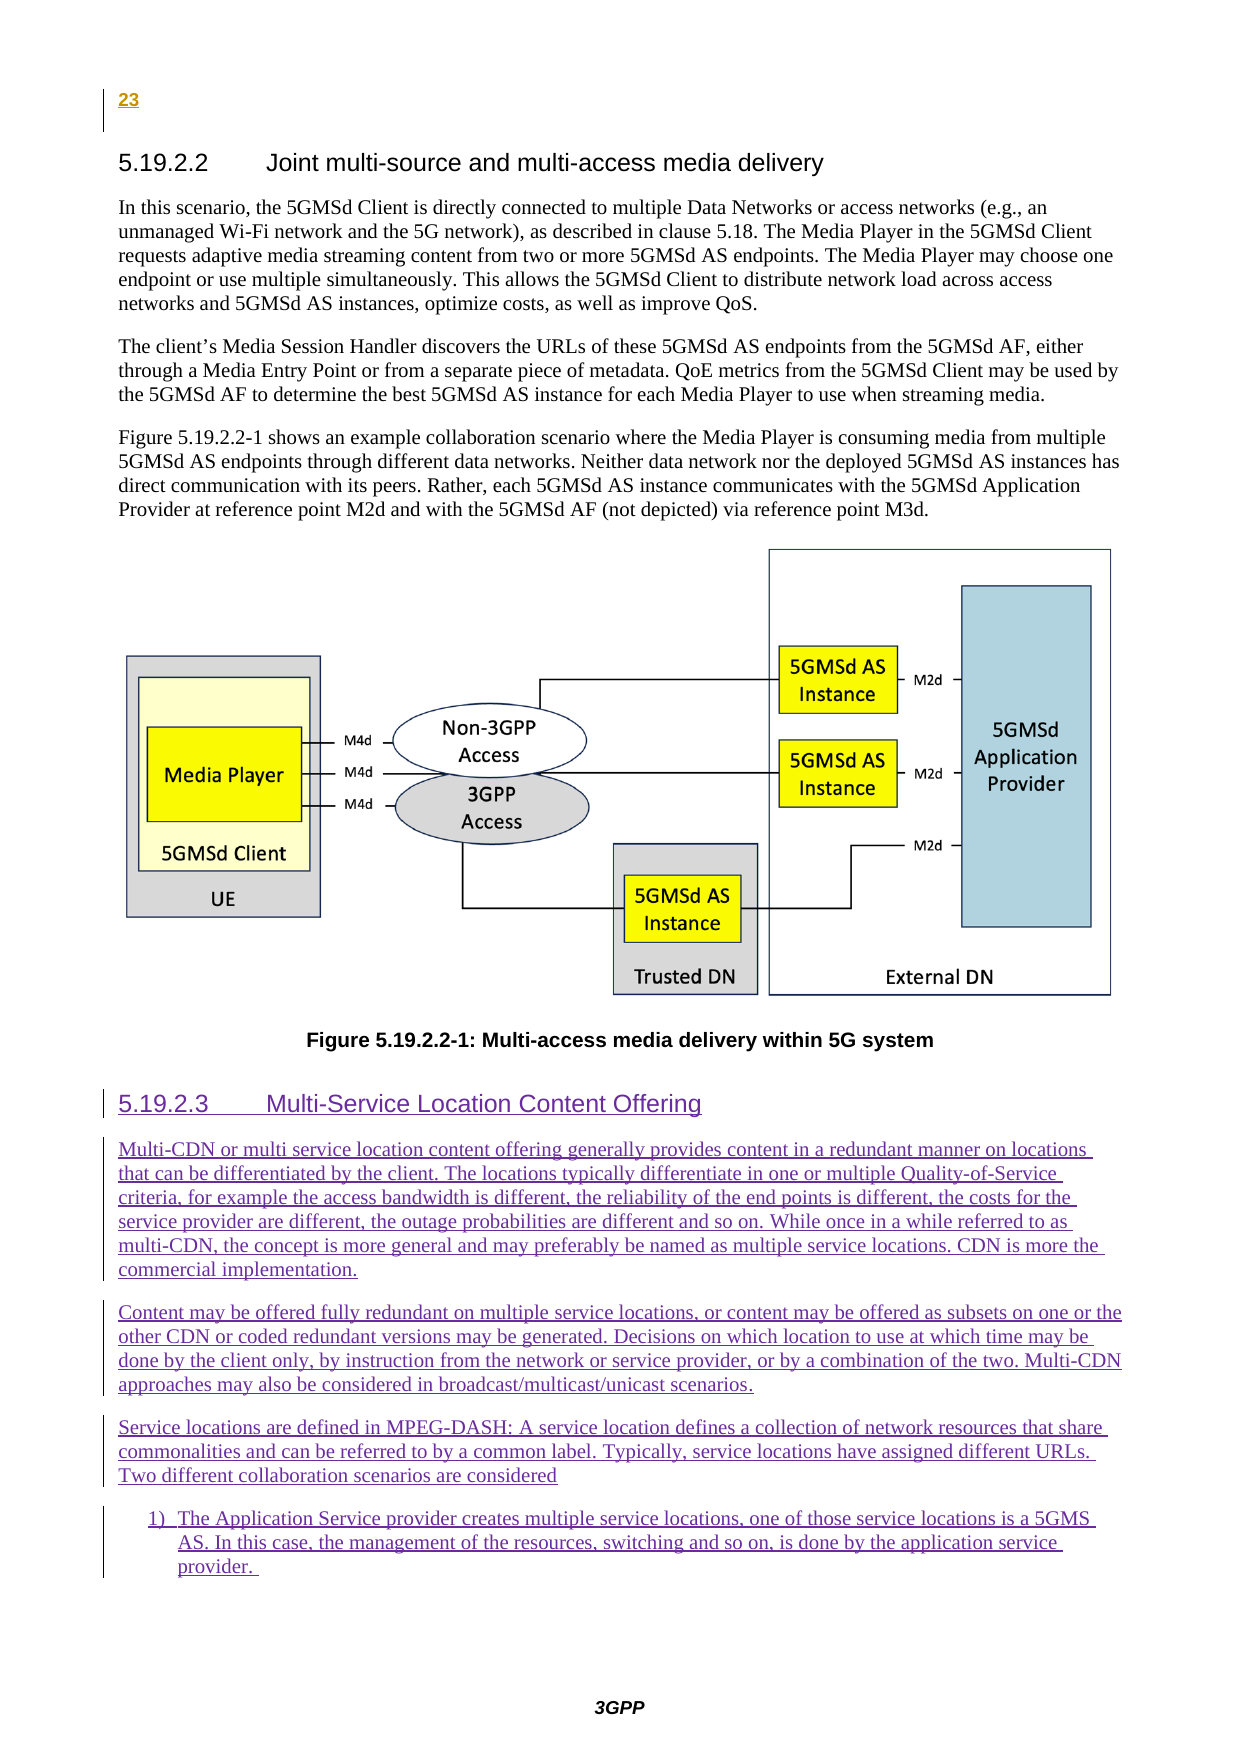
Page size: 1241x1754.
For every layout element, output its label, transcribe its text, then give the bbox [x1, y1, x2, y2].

subtitle 5.19.2.2 Joint multi-source and multi-access media delivery [118, 147, 1122, 176]
text Figure 5.19.2.2-1 shows an example collaboration scenario where the Media Player is consuming media from multiple 5GMSd AS endpoints through different data networks. Neither data network nor the deployed 5GMSd AS instances has direct communication with its peers. Rather, each 5GMSd AS instance communicates with the 5GMSd Application Provider at reference point M2d and with the 5GMSd AF (not depicted) via reference point M3d. [118, 425, 1122, 521]
text In this scenario, the 5GMSd Client is directly connected to multiple Data Networks or access networks (e.g., an unmanaged Wi-Fi network and the 5G network), as described in clause 5.18. The Media Player in the 5GMSd Client requests adaptive media streaming content from two or more 5GMSd AS endpoints. The Media Player may choose one endpoint or use multiple simultaneously. This allows the 5GMSd Client to distribute network load across access networks and 5GMSd AS instances, optimize costs, as well as improve QoS. [118, 195, 1122, 315]
text Figure 5.19.2.2-1: Multi-access media delivery within 5G system [118, 1028, 1122, 1052]
picture [118, 540, 1117, 1009]
text The client’s Media Session Handler discovers the URLs of these 5GMSd AS endpoints from the 5GMSd AF, either through a Media Entry Point or from a separate piece of metadata. QoE metrics from the 5GMSd Client may be used by the 5GMSd AF to determine the best 5GMSd AS instance for each Media Player to use when streaming media. [118, 334, 1122, 406]
